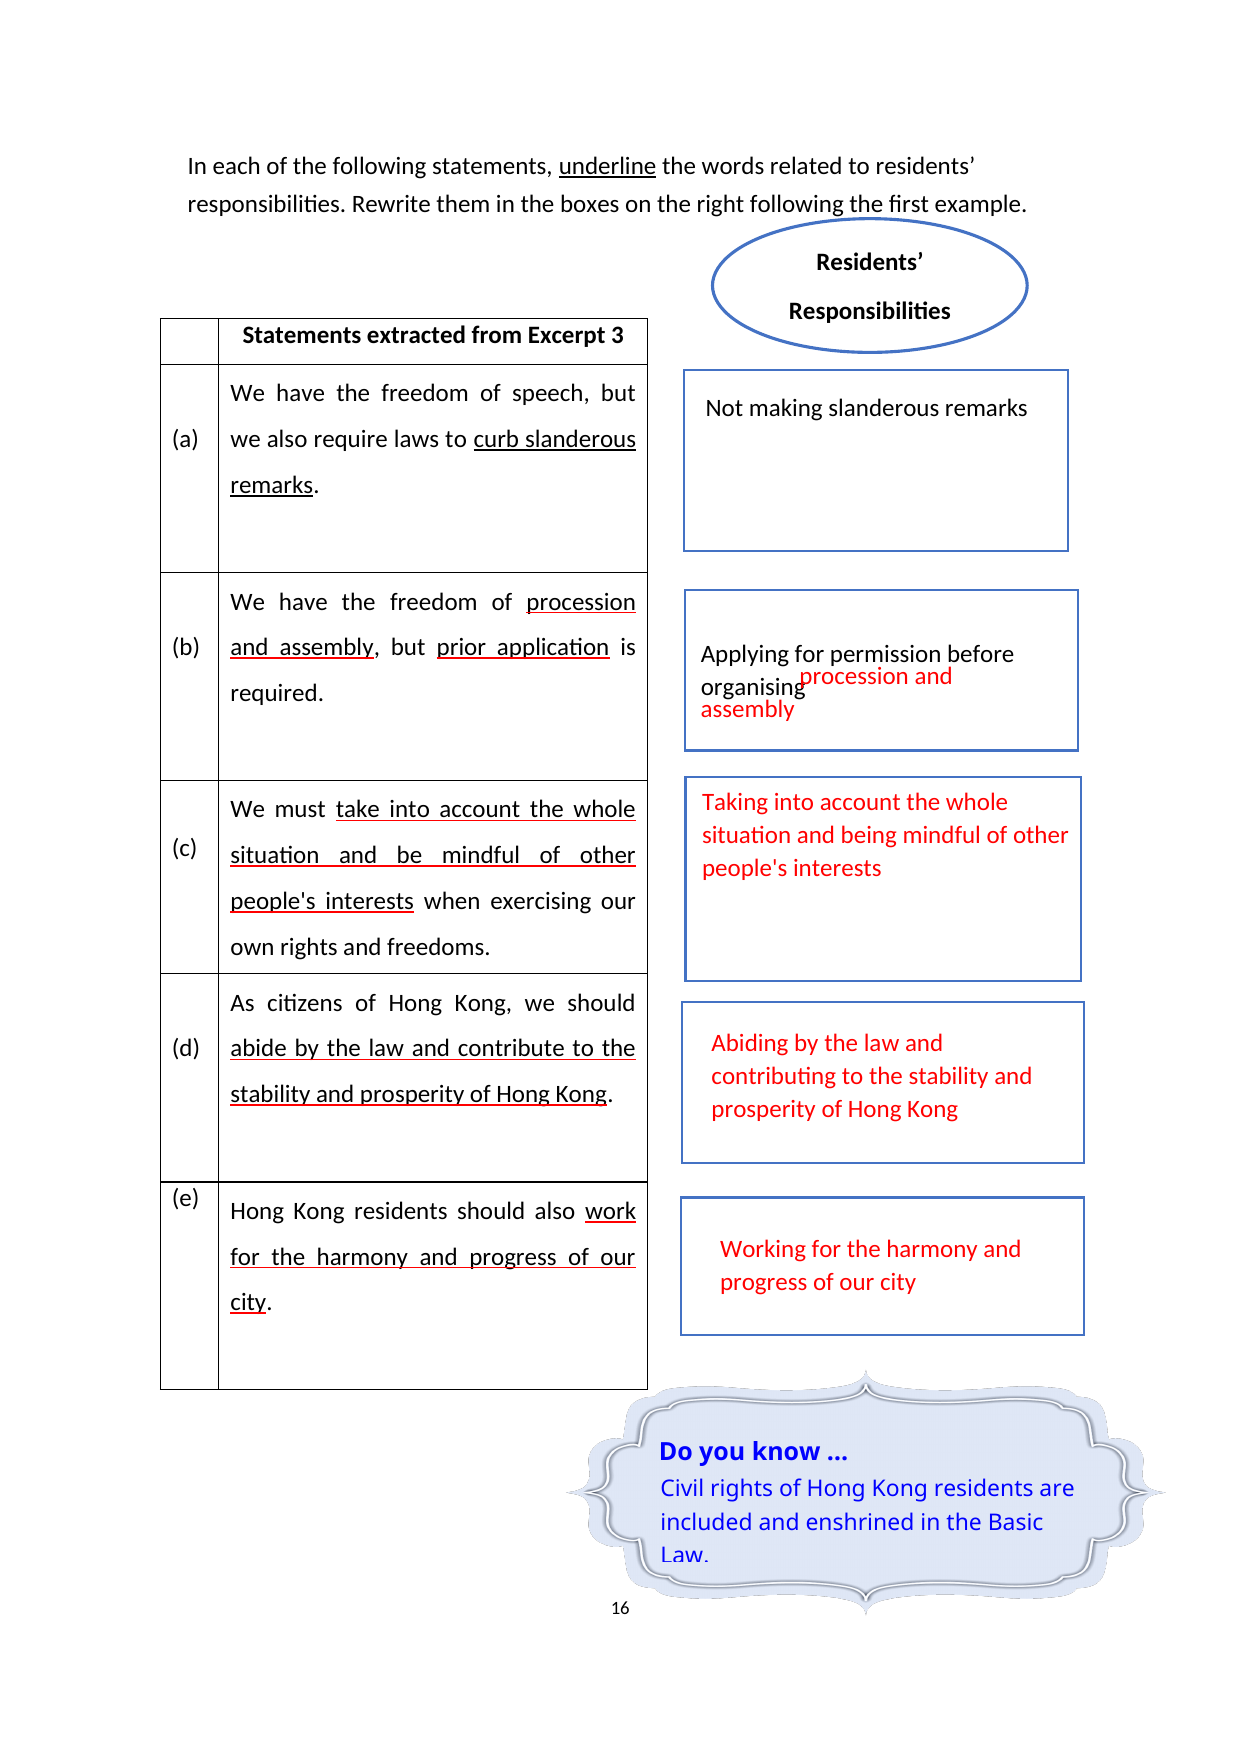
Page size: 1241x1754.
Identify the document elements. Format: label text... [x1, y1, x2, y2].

table_cell We must take into account the whole situation and be mindful of other people's interests when exercising our own rights and freedoms. [219, 781, 647, 973]
table_cell We have the freedom of speech, but we also require laws to curb slanderous remarks. [219, 365, 647, 572]
table_cell [161, 974, 218, 1181]
table_cell [161, 573, 218, 780]
picture [554, 1363, 1178, 1622]
table_cell As citizens of Hong Kong, we should abide by the law and contribute to the stability and prosperity of Hong Kong. [219, 974, 647, 1181]
table_header [161, 319, 218, 364]
text In each of the following statements, underline the words related to residents’ responsibilities. Rewrite them in the boxes on the right following the first example. [187, 150, 1053, 219]
table_cell [161, 1183, 218, 1389]
table_cell Hong Kong residents should also work for the harmony and progress of our city. [219, 1183, 647, 1389]
table_header Statements extracted from Excerpt 3 [219, 319, 647, 364]
table_cell [161, 781, 218, 973]
table_cell [161, 365, 218, 572]
table_cell We have the freedom of procession and assembly, but prior application is required. [219, 573, 647, 780]
